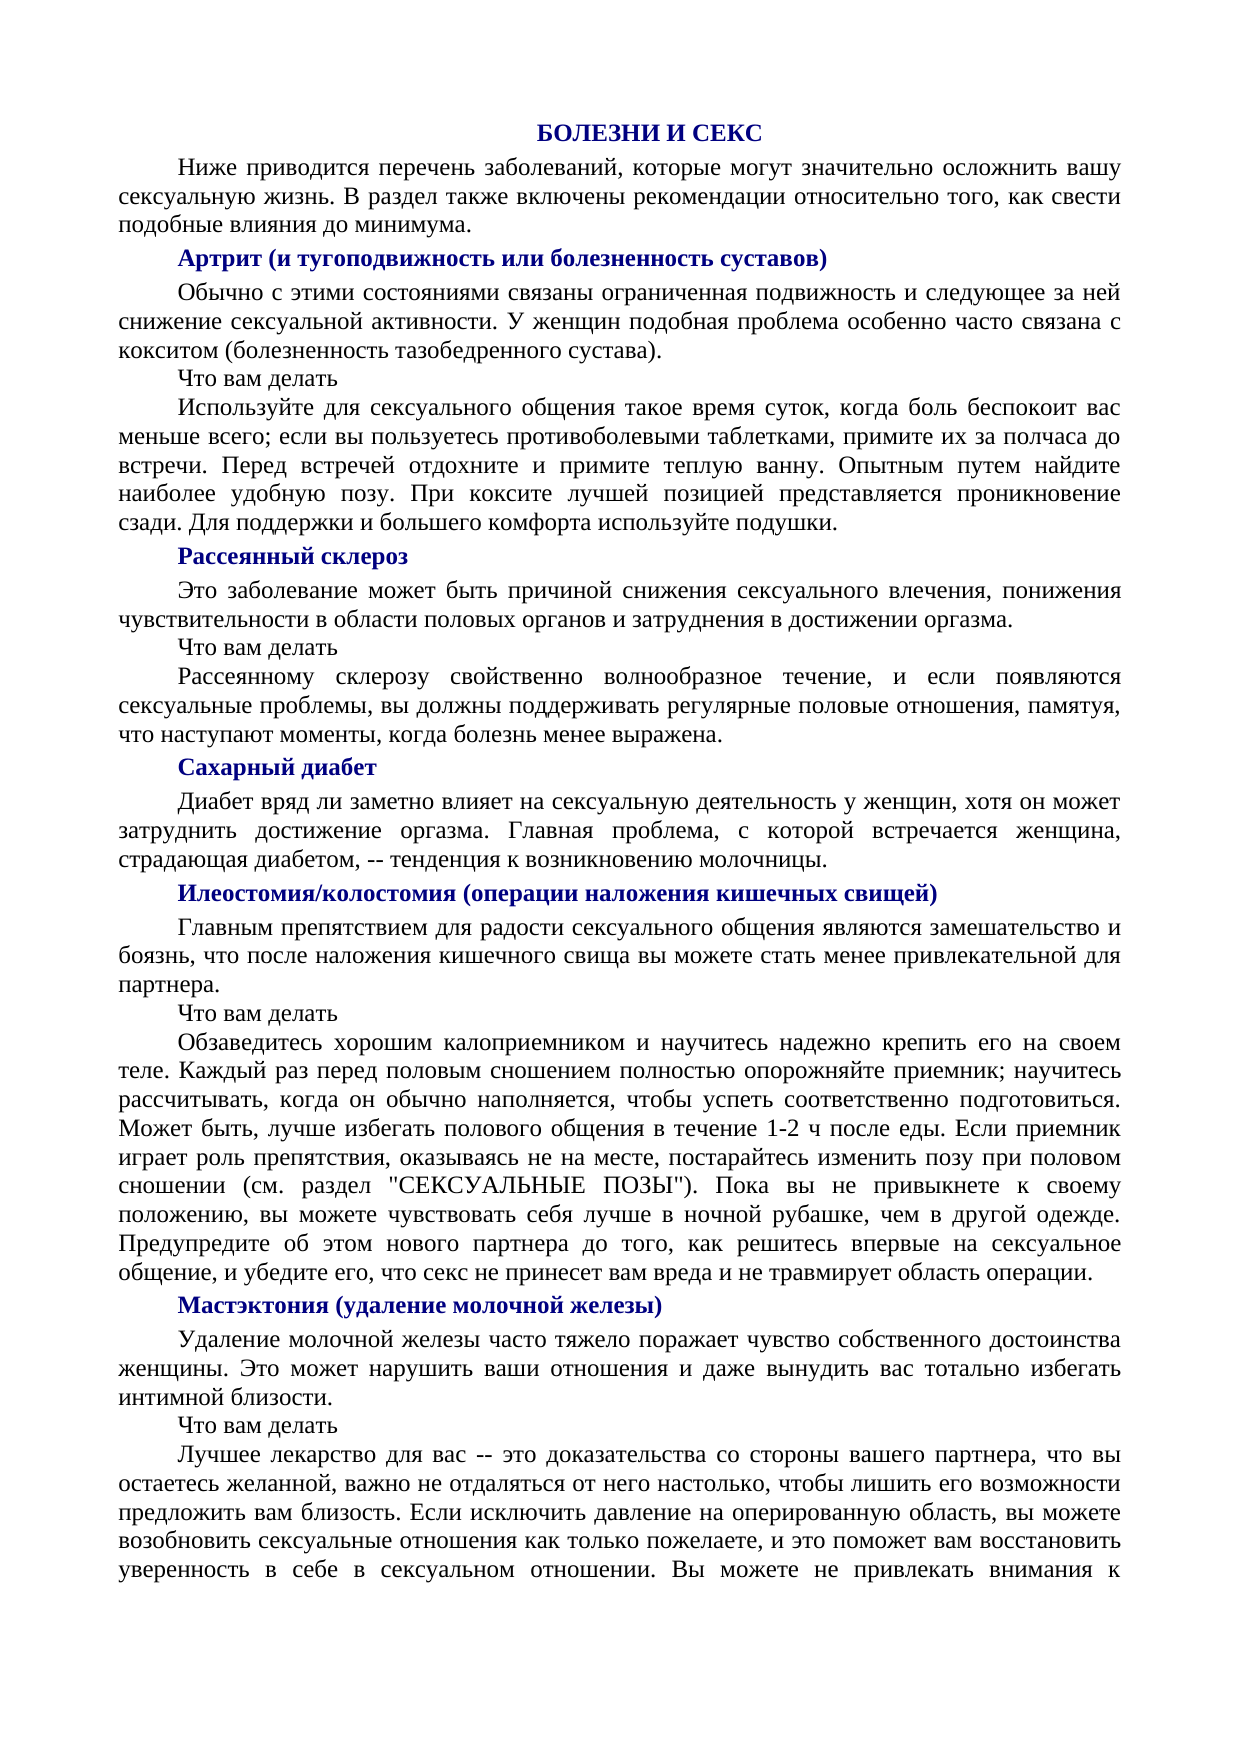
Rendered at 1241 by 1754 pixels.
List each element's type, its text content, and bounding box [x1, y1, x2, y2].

subtitle Мастэктония (удаление молочной железы) [118, 1290, 1122, 1319]
text Удаление молочной железы часто тяжело поражает чувство собственного достоинства женщины. Это может нарушить ваши отношения и даже вынудить вас тотально избегать интимной близости. [118, 1324, 1122, 1411]
text Это заболевание может быть причиной снижения сексуального влечения, понижения чувствительности в области половых органов и затруднения в достижении оргазма. [118, 575, 1122, 632]
subtitle Артрит (и тугоподвижность или болезненность суставов) [118, 243, 1122, 272]
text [118, 1439, 1122, 1583]
text Что вам делать [118, 632, 1122, 661]
text Что вам делать [118, 1411, 1122, 1439]
subtitle БОЛЕЗНИ И СЕКС [118, 118, 1122, 147]
text Используйте для сексуального общения такое время суток, когда боль беспокоит вас меньше всего; если вы пользуетесь противоболевыми таблетками, примите их за полчаса до встречи. Перед встречей отдохните и примите теплую ванну. Опытным путем найдите наиболее удобную позу. При коксите лучшей позицией представляется проникновение сзади. Для поддержки и большего комфорта используйте подушки. [118, 392, 1122, 536]
subtitle Сахарный диабет [118, 752, 1122, 781]
subtitle Рассеянный склероз [118, 541, 1122, 570]
text Что вам делать [118, 363, 1122, 392]
text Что вам делать [118, 998, 1122, 1027]
text Рассеянному склерозу свойственно волнообразное течение, и если появляются сексуальные проблемы, вы должны поддерживать регулярные половые отношения, памятуя, что наступают моменты, когда болезнь менее выражена. [118, 661, 1122, 747]
text Ниже приводится перечень заболеваний, которые могут значительно осложнить вашу сексуальную жизнь. В раздел также включены рекомендации относительно того, как свести подобные влияния до минимума. [118, 152, 1122, 238]
text Обычно с этими состояниями связаны ограниченная подвижность и следующее за ней снижение сексуальной активности. У женщин подобная проблема особенно часто связана с кокситом (болезненность тазобедренного сустава). [118, 277, 1122, 363]
subtitle Илеостомия/колостомия (операции наложения кишечных свищей) [118, 878, 1122, 906]
text Диабет вряд ли заметно влияет на сексуальную деятельность у женщин, хотя он может затруднить достижение оргазма. Главная проблема, с которой встречается женщина, страдающая диабетом, -- тенденция к возникновению молочницы. [118, 786, 1122, 873]
text Обзаведитесь хорошим калоприемником и научитесь надежно крепить его на своем теле. Каждый раз перед половым сношением полностью опорожняйте приемник; научитесь рассчитывать, когда он обычно наполняется, чтобы успеть соответственно подготовиться. Может быть, лучше избегать полового общения в течение 1-2 ч после еды. Если приемник играет роль препятствия, оказываясь не на месте, постарайтесь изменить позу при половом сношении (см. раздел "СЕКСУАЛЬНЫЕ ПОЗЫ"). Пока вы не привыкнете к своему положению, вы можете чувствовать себя лучше в ночной рубашке, чем в другой одежде. Предупредите об этом нового партнера до того, как решитесь впервые на сексуальное общение, и убедите его, что секс не принесет вам вреда и не травмирует область операции. [118, 1027, 1122, 1285]
text Главным препятствием для радости сексуального общения являются замешательство и боязнь, что после наложения кишечного свища вы можете стать менее привлекательной для партнера. [118, 912, 1122, 998]
